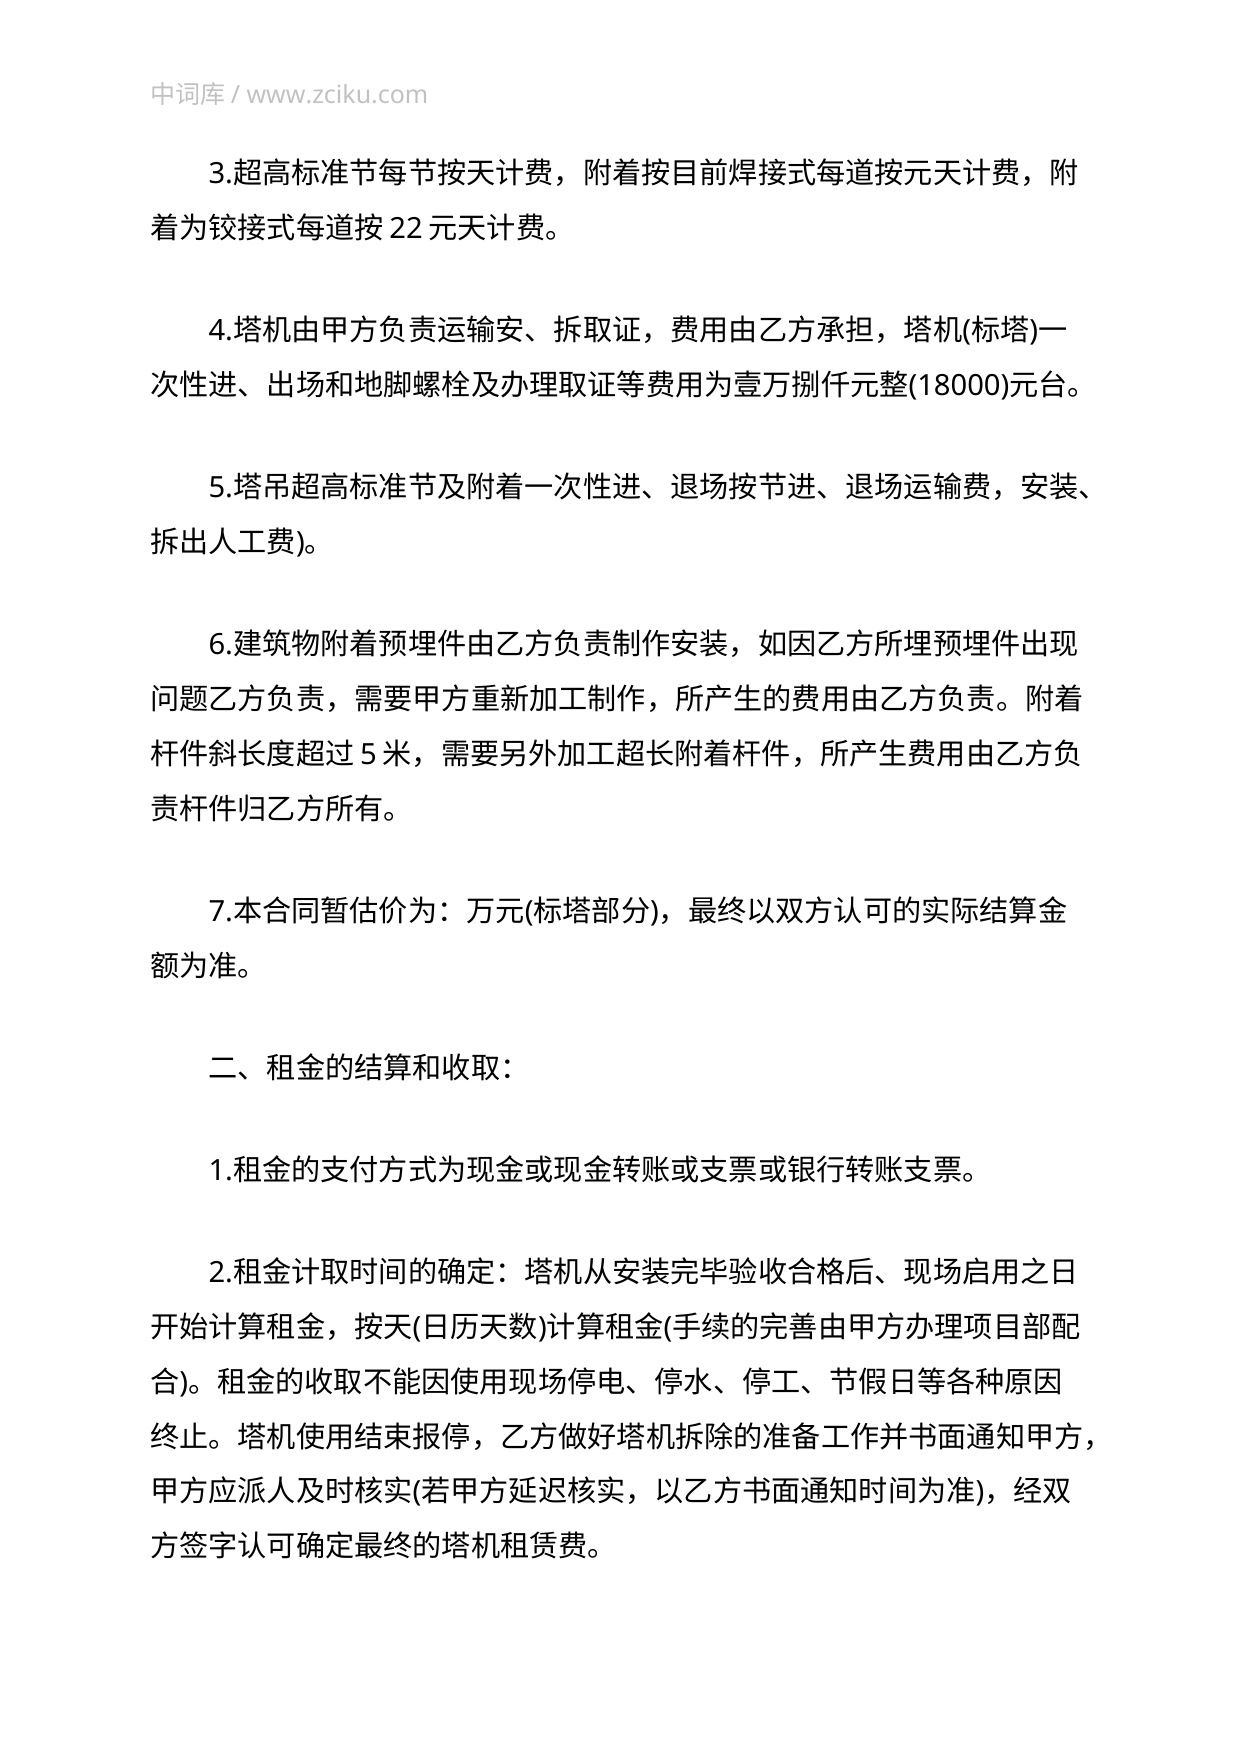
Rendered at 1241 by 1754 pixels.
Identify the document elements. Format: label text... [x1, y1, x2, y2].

text 2.租金计取时间的确定：塔机从安装完毕验收合格后、现场启用之日开始计算租金，按天(日历天数)计算租金(手续的完善由甲方办理项目部配合)。租金的收取不能因使用现场停电、停水、停工、节假日等各种原因终止。塔机使用结束报停，乙方做好塔机拆除的准备工作并书面通知甲方，甲方应派人及时核实(若甲方延迟核实，以乙方书面通知时间为准)，经双方签字认可确定最终的塔机租赁费。 [150, 1248, 1090, 1565]
text 1.租金的支付方式为现金或现金转账或支票或银行转账支票。 [150, 1146, 1090, 1188]
text 6.建筑物附着预埋件由乙方负责制作安装，如因乙方所埋预埋件出现问题乙方负责，需要甲方重新加工制作，所产生的费用由乙方负责。附着杆件斜长度超过5米，需要另外加工超长附着杆件，所产生费用由乙方负责杆件归乙方所有。 [150, 621, 1090, 828]
text 4.塔机由甲方负责运输安、拆取证，费用由乙方承担，塔机(标塔)一次性进、出场和地脚螺栓及办理取证等费用为壹万捌仟元整(18000)元台。 [150, 307, 1090, 404]
text 5.塔吊超高标准节及附着一次性进、退场按节进、退场运输费，安装、拆出人工费)。 [150, 464, 1090, 561]
text 7.本合同暂估价为：万元(标塔部分)，最终以双方认可的实际结算金额为准。 [150, 888, 1090, 985]
text 3.超高标准节每节按天计费，附着按目前焊接式每道按元天计费，附着为铰接式每道按22元天计费。 [150, 150, 1090, 247]
text 二、租金的结算和收取： [150, 1044, 1090, 1087]
